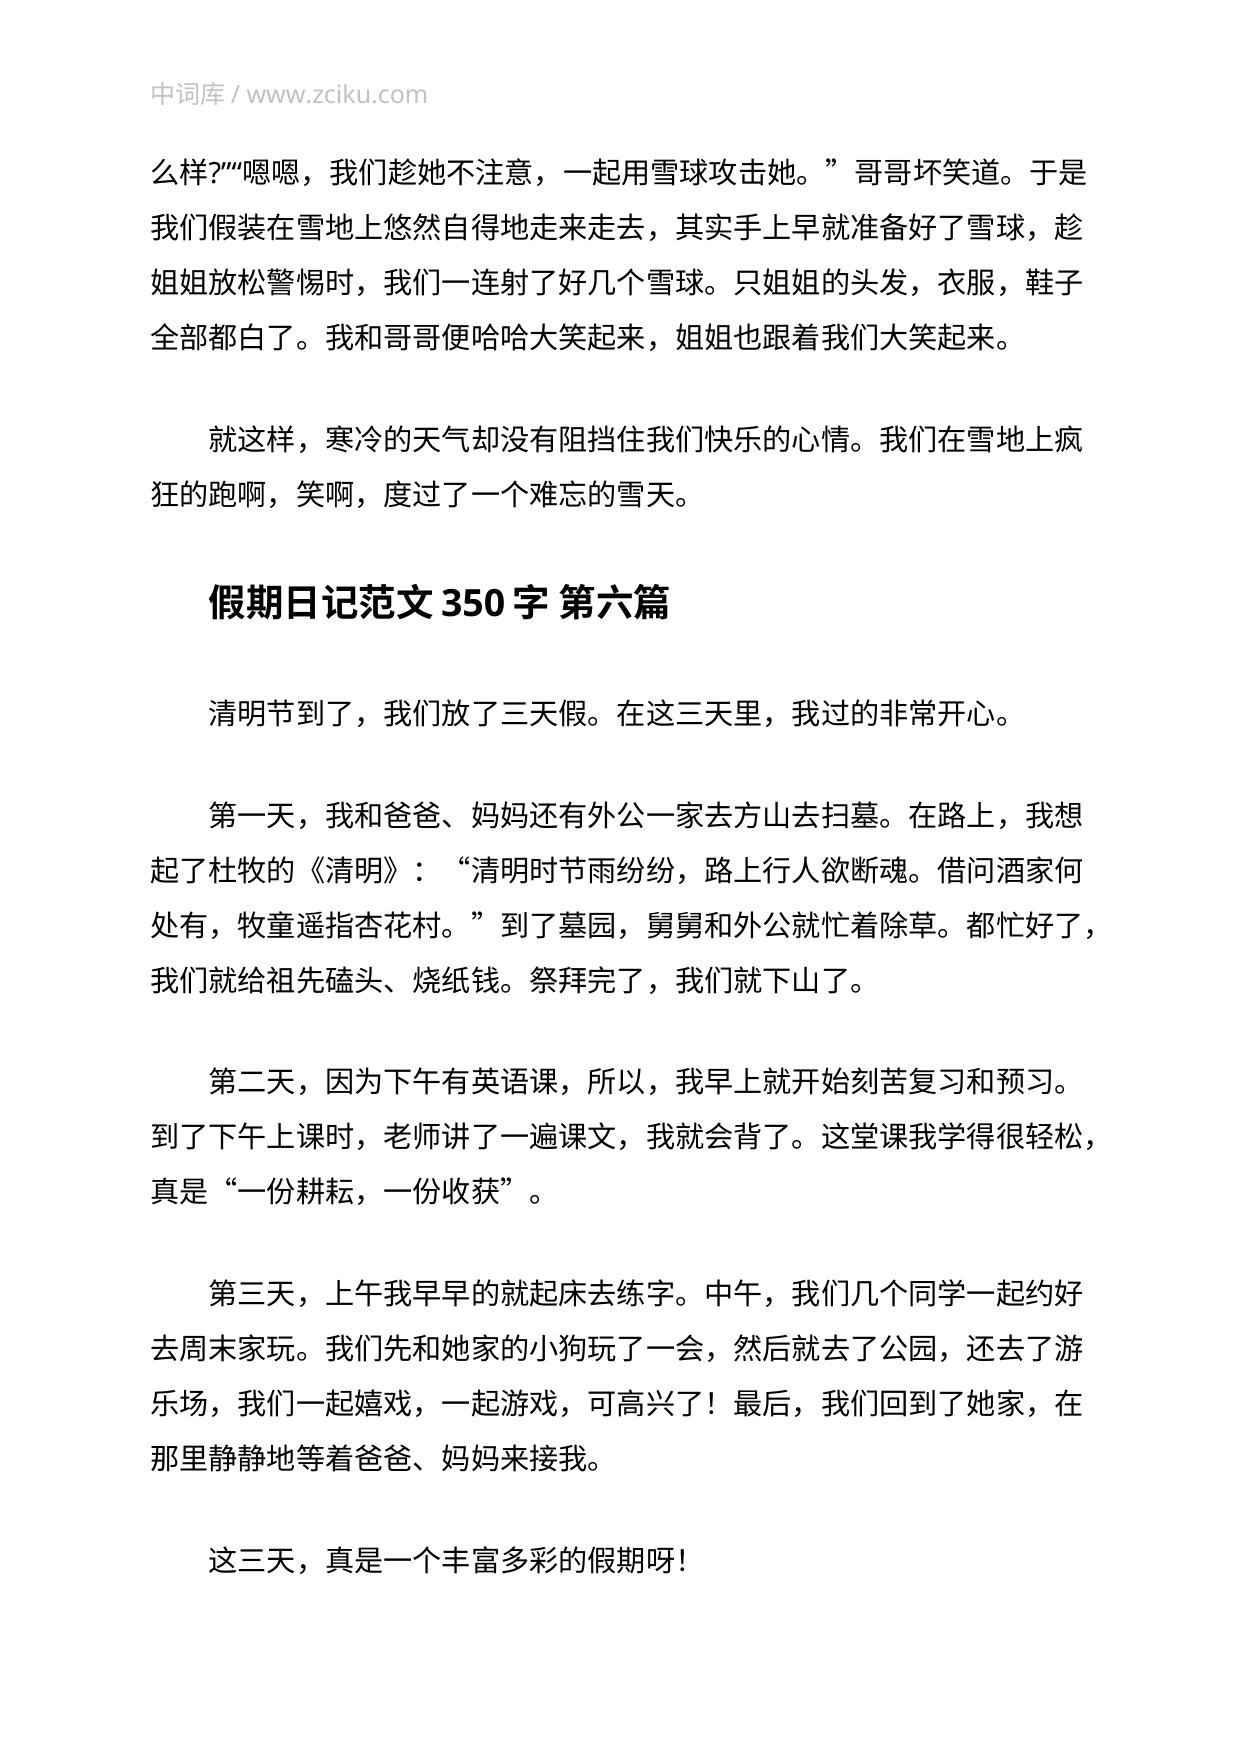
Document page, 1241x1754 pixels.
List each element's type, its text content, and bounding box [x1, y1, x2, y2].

text 假期日记范文350字 第六篇 [150, 573, 1090, 628]
text 这三天，真是一个丰富多彩的假期呀！ [150, 1537, 1090, 1579]
text 就这样，寒冷的天气却没有阻挡住我们快乐的心情。我们在雪地上疯狂的跑啊，笑啊，度过了一个难忘的雪天。 [150, 417, 1090, 514]
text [150, 150, 1090, 357]
text 第二天，因为下午有英语课，所以，我早上就开始刻苦复习和预习。到了下午上课时，老师讲了一遍课文，我就会背了。这堂课我学得很轻松，真是“一份耕耘，一份收获”。 [150, 1059, 1090, 1211]
text 第三天，上午我早早的就起床去练字。中午，我们几个同学一起约好去周末家玩。我们先和她家的小狗玩了一会，然后就去了公园，还去了游乐场，我们一起嬉戏，一起游戏，可高兴了！最后，我们回到了她家，在那里静静地等着爸爸、妈妈来接我。 [150, 1271, 1090, 1478]
text 清明节到了，我们放了三天假。在这三天里，我过的非常开心。 [150, 691, 1090, 733]
text 第一天，我和爸爸、妈妈还有外公一家去方山去扫墓。在路上，我想起了杜牧的《清明》：“清明时节雨纷纷，路上行人欲断魂。借问酒家何处有，牧童遥指杏花村。”到了墓园，舅舅和外公就忙着除草。都忙好了，我们就给祖先磕头、烧纸钱。祭拜完了，我们就下山了。 [150, 793, 1090, 999]
